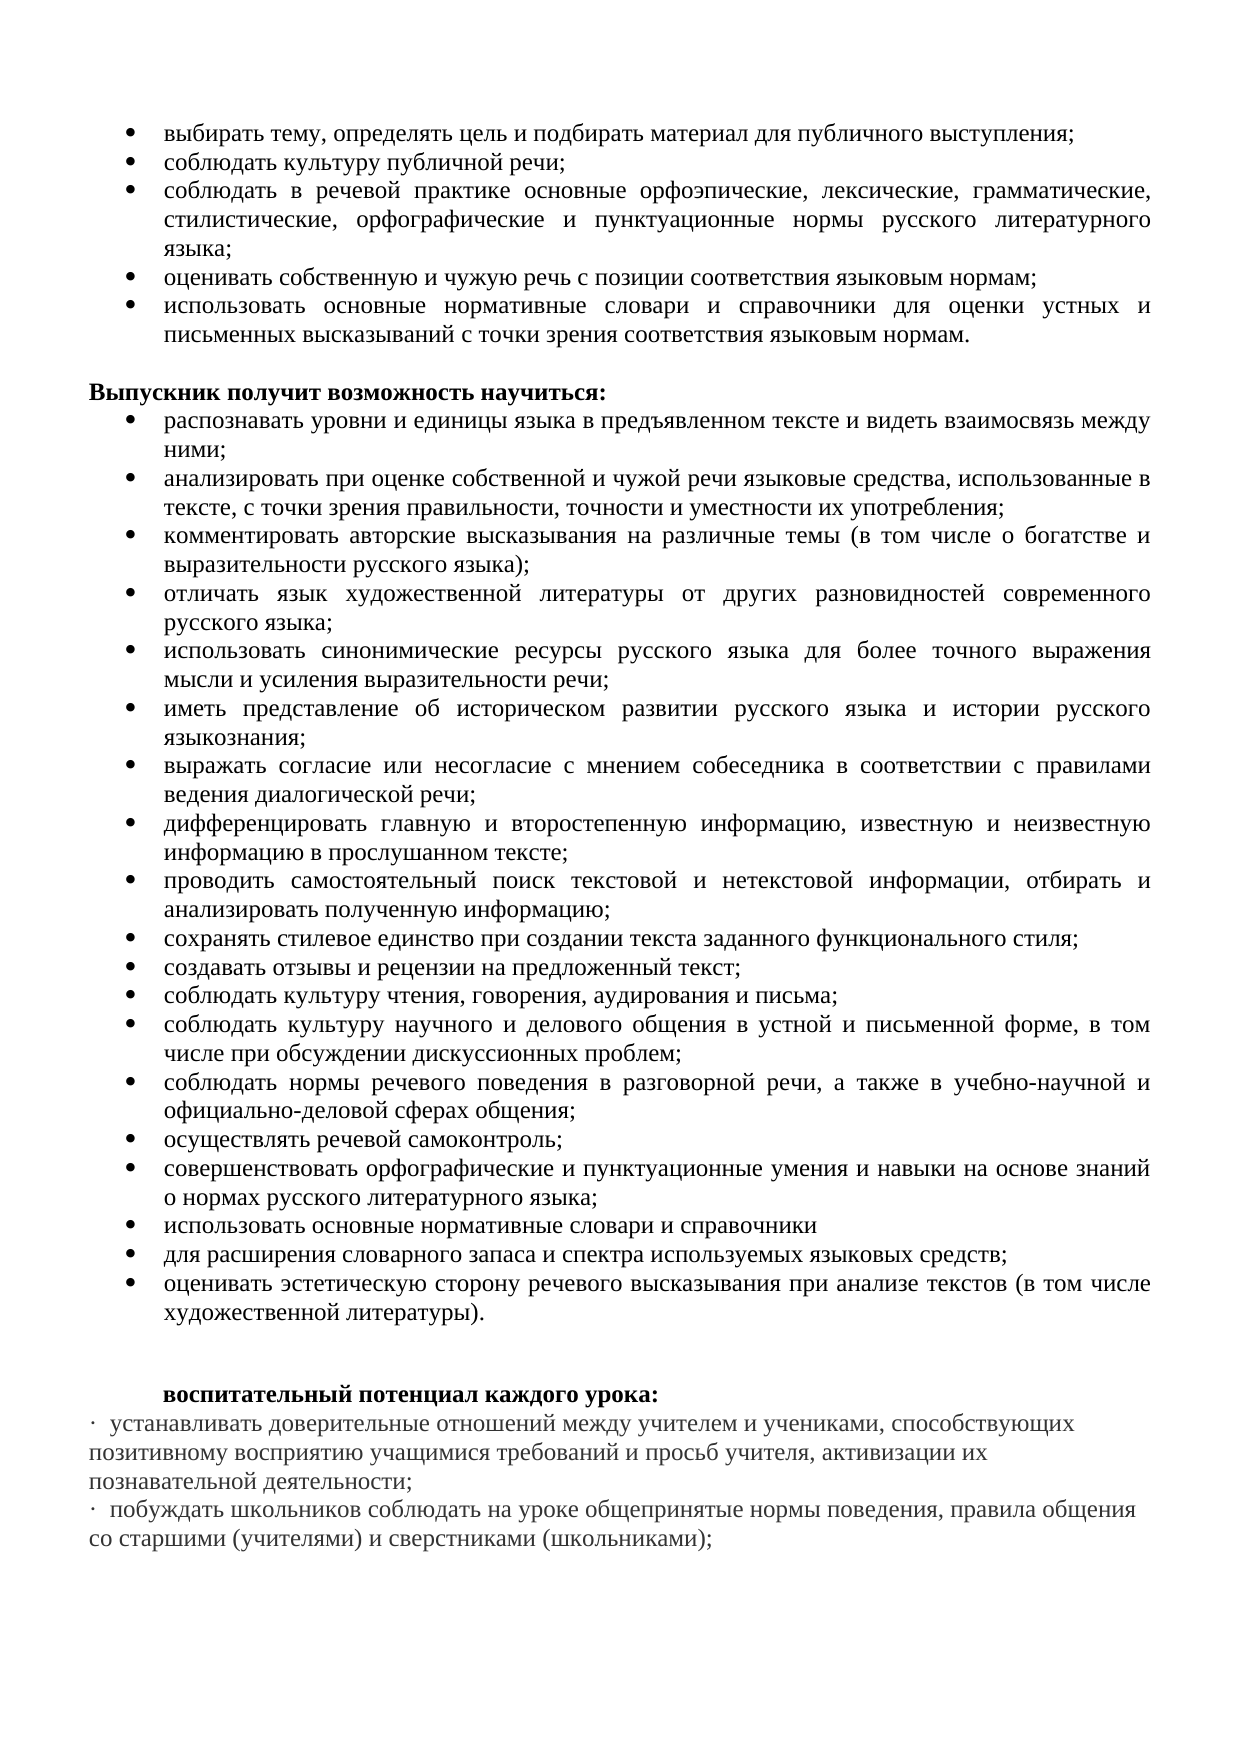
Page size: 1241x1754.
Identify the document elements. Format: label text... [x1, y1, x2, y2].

list соблюдать в речевой практике основные орфоэпические, лексические, грамматические, стилистические, орфографические и пунктуационные нормы русского литературного языка; [126, 176, 1152, 262]
list выбирать тему, определять цель и подбирать материал для публичного выступления; [126, 118, 1152, 147]
text · побуждать школьников соблюдать на уроке общепринятые нормы поведения, правила общения со старшими (учителями) и сверстниками (школьниками); [89, 1494, 1152, 1552]
list использовать основные нормативные словари и справочники для оценки устных и письменных высказываний с точки зрения соответствия языковым нормам. [126, 291, 1152, 348]
list соблюдать нормы речевого поведения в разговорной речи, а также в учебно-научной и официально-деловой сферах общения; [126, 1067, 1152, 1124]
list распознавать уровни и единицы языка в предъявленном тексте и видеть взаимосвязь между ними; [126, 406, 1152, 463]
list совершенствовать орфографические и пунктуационные умения и навыки на основе знаний о нормах русского литературного языка; [126, 1153, 1152, 1211]
list соблюдать культуру публичной речи; [126, 147, 1152, 176]
list анализировать при оценке собственной и чужой речи языковые средства, использованные в тексте, с точки зрения правильности, точности и уместности их употребления; [126, 463, 1152, 521]
text · устанавливать доверительные отношений между учителем и учениками, способствующих позитивному восприятию учащимися требований и просьб учителя, активизации их познавательной деятельности; [89, 1408, 1152, 1494]
list проводить самостоятельный поиск текстовой и нетекстовой информации, отбирать и анализировать полученную информацию; [126, 866, 1152, 923]
list осуществлять речевой самоконтроль; [126, 1124, 1152, 1153]
list дифференцировать главную и второстепенную информацию, известную и неизвестную информацию в прослушанном тексте; [126, 808, 1152, 866]
list иметь представление об историческом развитии русского языка и истории русского языкознания; [126, 693, 1152, 751]
list оценивать собственную и чужую речь с позиции соответствия языковым нормам; [126, 262, 1152, 291]
list создавать отзывы и рецензии на предложенный текст; [126, 952, 1152, 981]
list соблюдать культуру научного и делового общения в устной и письменной форме, в том числе при обсуждении дискуссионных проблем; [126, 1009, 1152, 1067]
list использовать синонимические ресурсы русского языка для более точного выражения мысли и усиления выразительности речи; [126, 636, 1152, 693]
text воспитательный потенциал каждого урока: [89, 1379, 1152, 1408]
list сохранять стилевое единство при создании текста заданного функционального стиля; [126, 923, 1152, 952]
list использовать основные нормативные словари и справочники [126, 1211, 1152, 1239]
list выражать согласие или несогласие с мнением собеседника в соответствии с правилами ведения диалогической речи; [126, 751, 1152, 808]
list оценивать эстетическую сторону речевого высказывания при анализе текстов (в том числе художественной литературы). [126, 1268, 1152, 1326]
text Выпускник получит возможность научиться: [89, 377, 1152, 406]
list отличать язык художественной литературы от других разновидностей современного русского языка; [126, 578, 1152, 636]
list соблюдать культуру чтения, говорения, аудирования и письма; [126, 981, 1152, 1009]
list комментировать авторские высказывания на различные темы (в том числе о богатстве и выразительности русского языка); [126, 521, 1152, 578]
list для расширения словарного запаса и спектра используемых языковых средств; [126, 1239, 1152, 1268]
